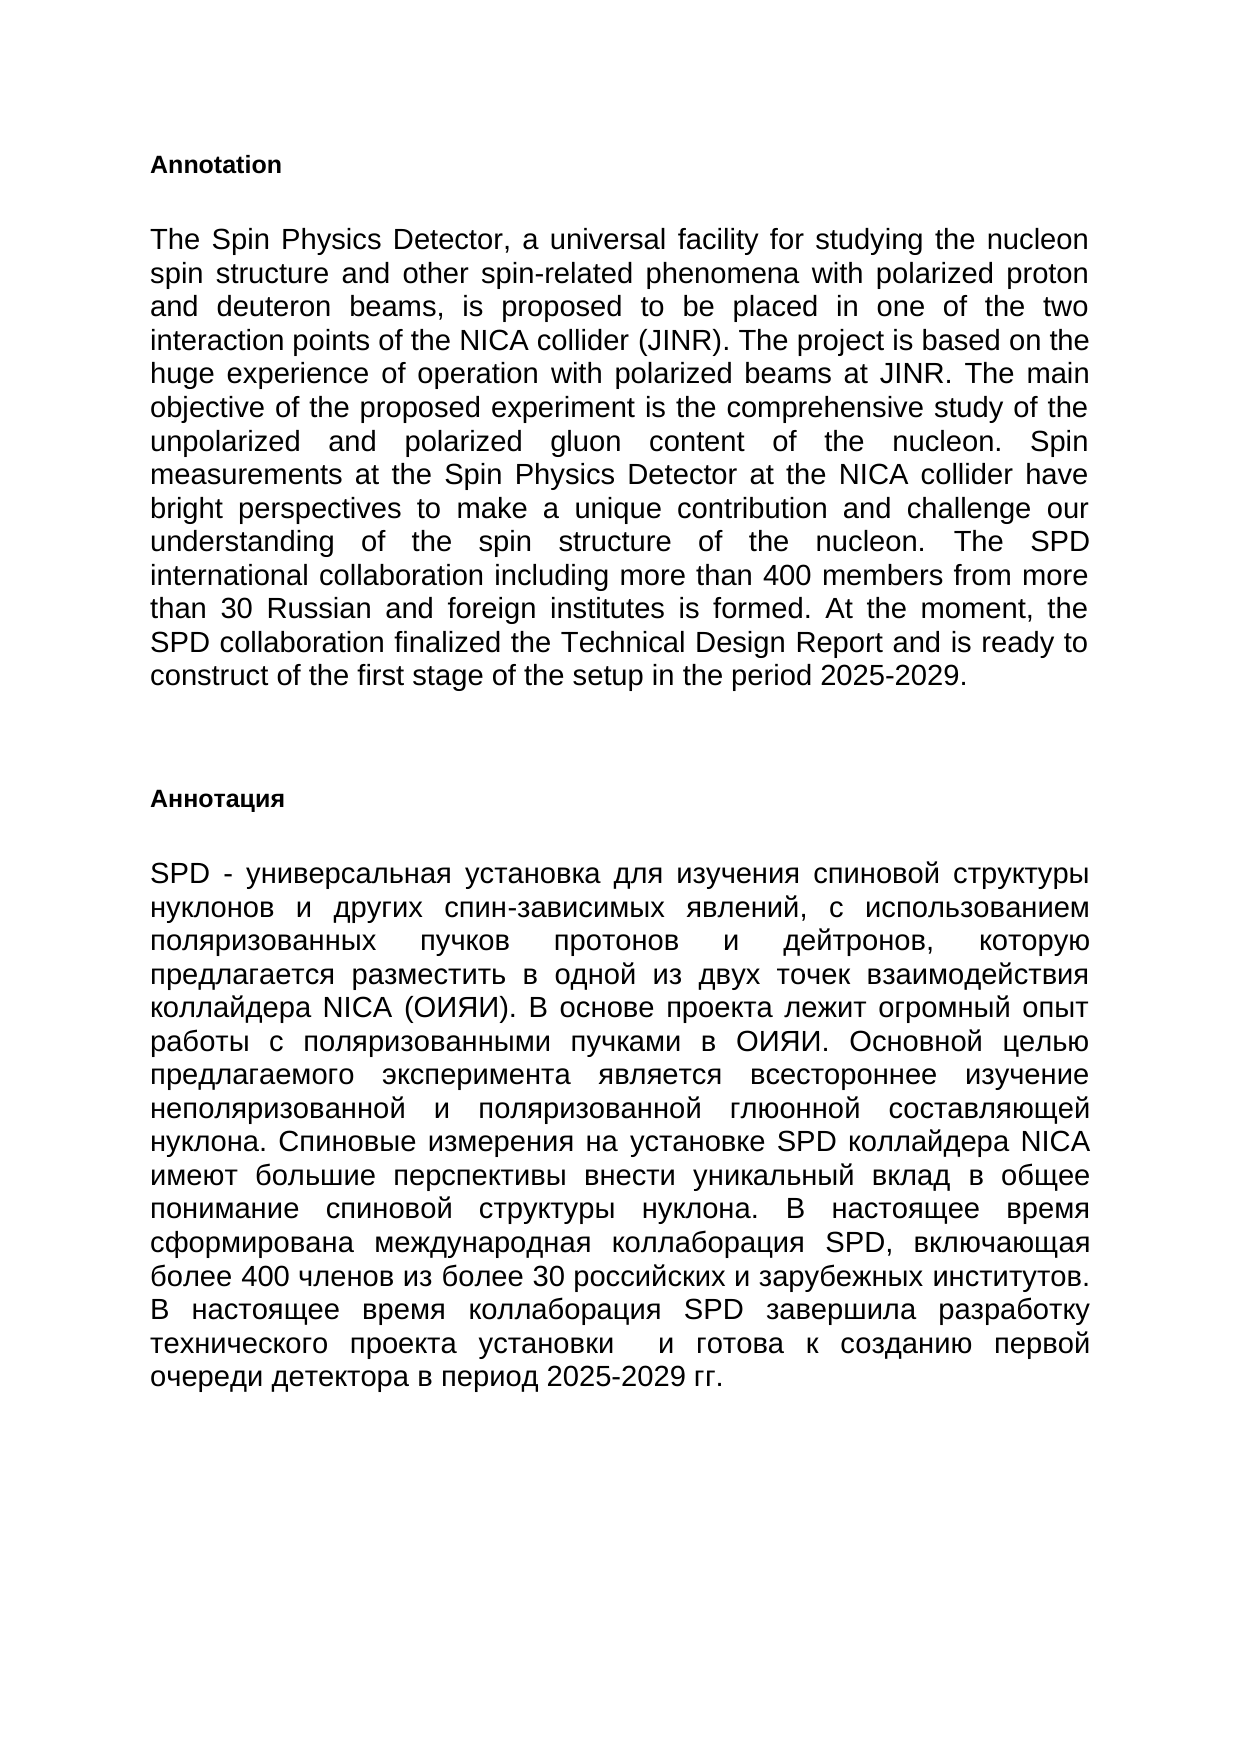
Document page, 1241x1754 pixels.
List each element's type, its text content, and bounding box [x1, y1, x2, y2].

text The Spin Physics Detector, a universal facility for studying the nucleon spin structure and other spin-related phenomena with polarized proton and deuteron beams, is proposed to be placed in one of the two interaction points of the NICA collider (JINR). The project is based on the huge experience of operation with polarized beams at JINR. The main objective of the proposed experiment is the comprehensive study of the unpolarized and polarized gluon content of the nucleon. Spin measurements at the Spin Physics Detector at the NICA collider have bright perspectives to make a unique contribution and challenge our understanding of the spin structure of the nucleon. The SPD international collaboration including more than 400 members from more than 30 Russian and foreign institutes is formed. At the moment, the SPD collaboration finalized the Technical Design Report and is ready to construct of the first stage of the setup in the period 2025-2029. [150, 222, 1090, 692]
text Аннотация [150, 784, 1090, 812]
text Annotation [150, 150, 1090, 179]
text SPD - универсальная установка для изучения спиновой структуры нуклонов и других спин-зависимых явлений, с использованием поляризованных пучков протонов и дейтронов, которую предлагается разместить в одной из двух точек взаимодействия коллайдера NICA (ОИЯИ). В основе проекта лежит огромный опыт работы с поляризованными пучками в ОИЯИ. Основной целью предлагаемого эксперимента является всестороннее изучение неполяризованной и поляризованной глюонной составляющей нуклона. Спиновые измерения на установке SPD коллайдера NICA имеют большие перспективы внести уникальный вклад в общее понимание спиновой структуры нуклона. В настоящее время сформирована международная коллаборация SPD, включающая более 400 членов из более 30 российских и зарубежных институтов. В настоящее время коллаборация SPD завершила разработку технического проекта установки и готова к созданию первой очереди детектора в период 2025-2029 гг. [150, 856, 1090, 1393]
